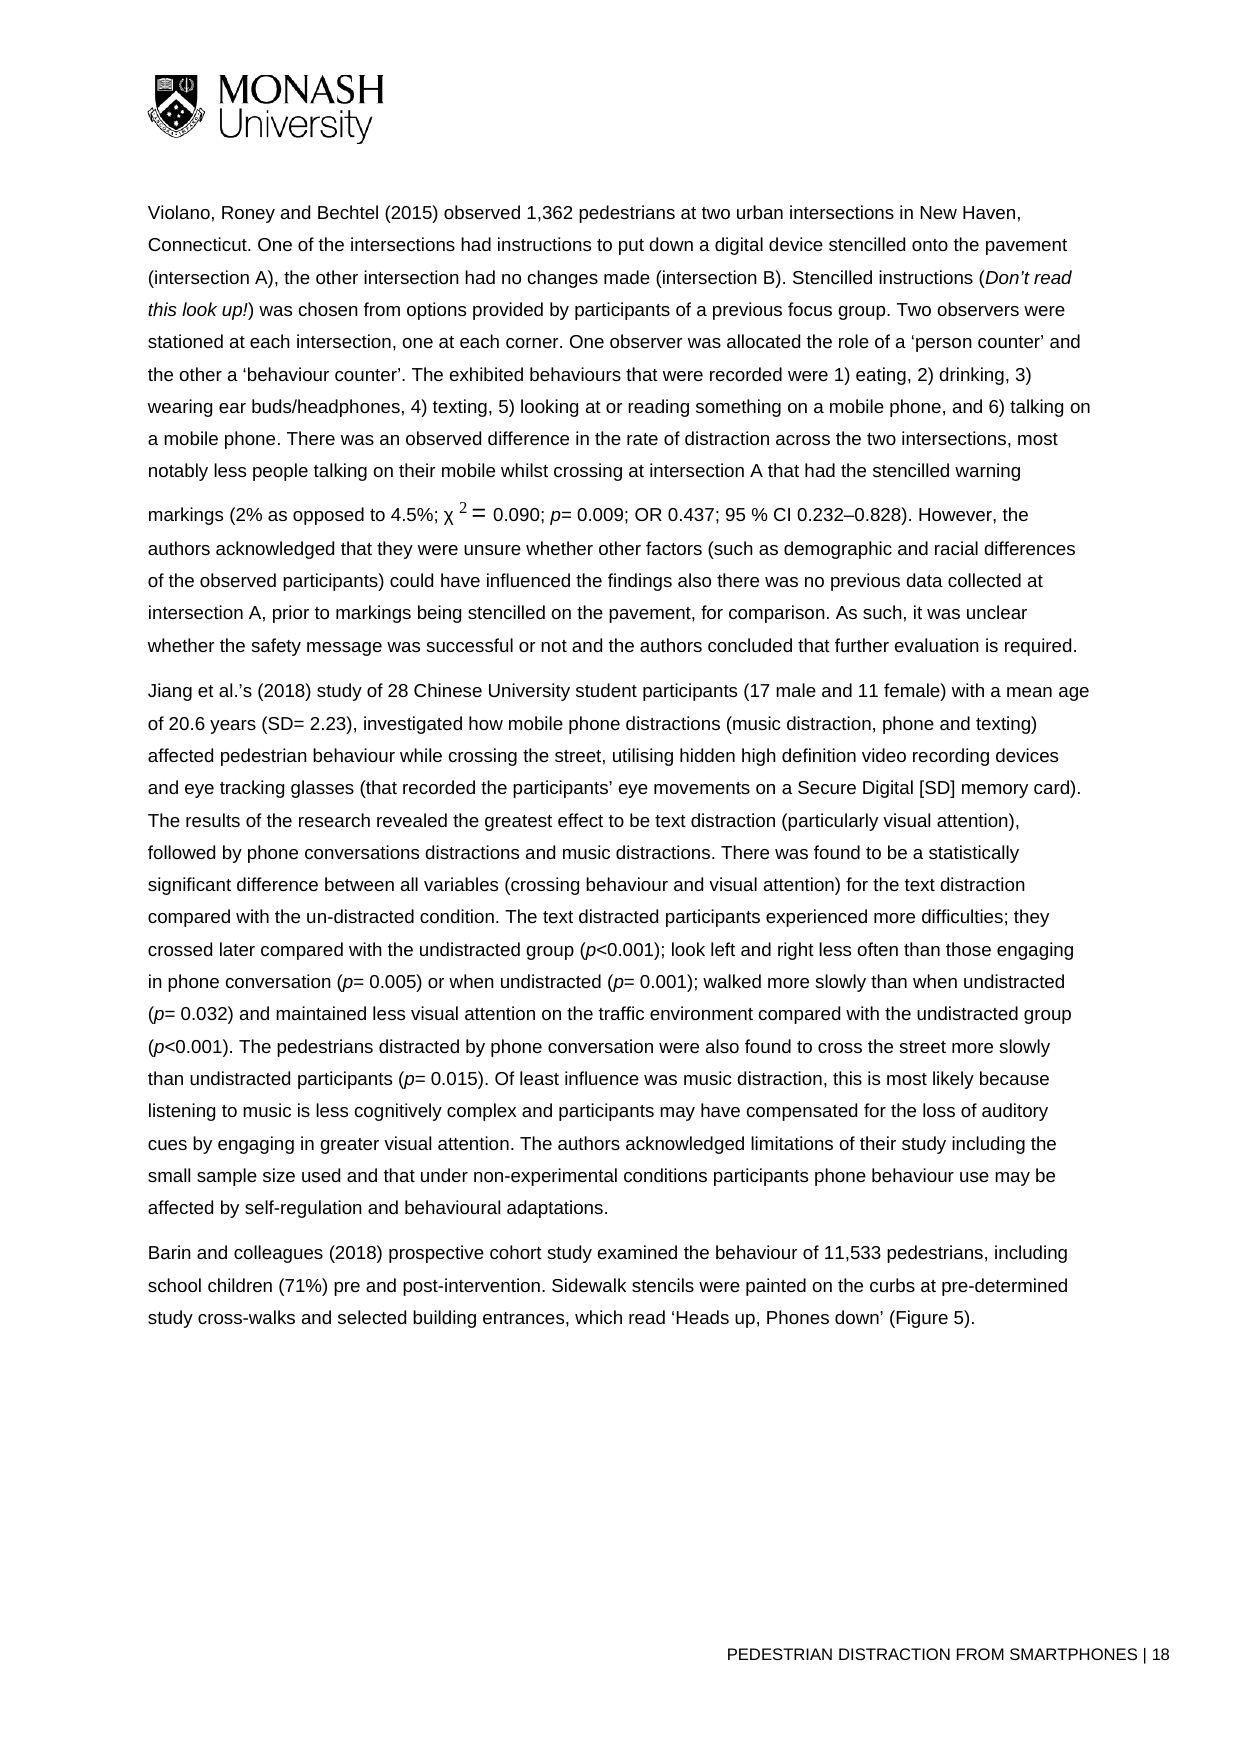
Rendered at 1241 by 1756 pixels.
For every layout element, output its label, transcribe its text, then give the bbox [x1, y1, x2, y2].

picture [147, 75, 384, 144]
text Barin and colleagues (2018) prospective cohort study examined the behaviour of 11,533 pedestrians, including school children (71%) pre and post-intervention. Sidewalk stencils were painted on the curbs at pre-determined study cross-walks and selected building entrances, which read ‘Heads up, Phones down’ (Figure 5). [148, 1242, 1068, 1328]
text Violano, Roney and Bechtel (2015) observed 1,362 pedestrians at two urban intersections in New Haven, Connecticut. One of the intersections had instructions to put down a digital device stencilled onto the pavement (intersection A), the other intersection had no changes made (intersection B). Stencilled instructions (Don’t read this look up!) was chosen from options provided by participants of a previous focus group. Two observers were stationed at each intersection, one at each corner. One observer was allocated the role of a ‘person counter’ and the other a ‘behaviour counter’. The exhibited behaviours that were recorded were 1) eating, 2) drinking, 3) wearing ear buds/headphones, 4) texting, 5) looking at or reading something on a mobile phone, and 6) talking on a mobile phone. There was an observed difference in the rate of distraction across the two intersections, most notably less people talking on their mobile whilst crossing at intersection A that had the stencilled warning markings (2% as opposed to 4.5%; χ  = 0.090; p= 0.009; OR 0.437; 95 % CI 0.232–0.828). However, the authors acknowledged that they were unsure whether other factors (such as demographic and racial differences of the observed participants) could have influenced the findings also there was no previous data collected at intersection A, prior to markings being stencilled on the pavement, for comparison. As such, it was unclear whether the safety message was successful or not and the authors concluded that further evaluation is required. [148, 202, 1092, 656]
text Jiang et al.’s (2018) study of 28 Chinese University student participants (17 male and 11 female) with a mean age of 20.6 years (SD= 2.23), investigated how mobile phone distractions (music distraction, phone and texting) affected pedestrian behaviour while crossing the street, utilising hidden high definition video recording devices and eye tracking glasses (that recorded the participants’ eye movements on a Secure Digital [SD] memory card). The results of the research revealed the greatest effect to be text distraction (particularly visual attention), followed by phone conversations distractions and music distractions. There was found to be a statistically significant difference between all variables (crossing behaviour and visual attention) for the text distraction compared with the un-distracted condition. The text distracted participants experienced more difficulties; they crossed later compared with the undistracted group (p<0.001); look left and right less often than those engaging in phone conversation (p= 0.005) or when undistracted (p= 0.001); walked more slowly than when undistracted (p= 0.032) and maintained less visual attention on the traffic environment compared with the undistracted group (p<0.001). The pedestrians distracted by phone conversation were also found to cross the street more slowly than undistracted participants (p= 0.015). Of least influence was music distraction, this is most likely because listening to music is less cognitively complex and participants may have compensated for the loss of auditory cues by engaging in greater visual attention. The authors acknowledged limitations of their study including the small sample size used and that under non-experimental conditions participants phone behaviour use may be affected by self-regulation and behavioural adaptations. [148, 680, 1090, 1218]
